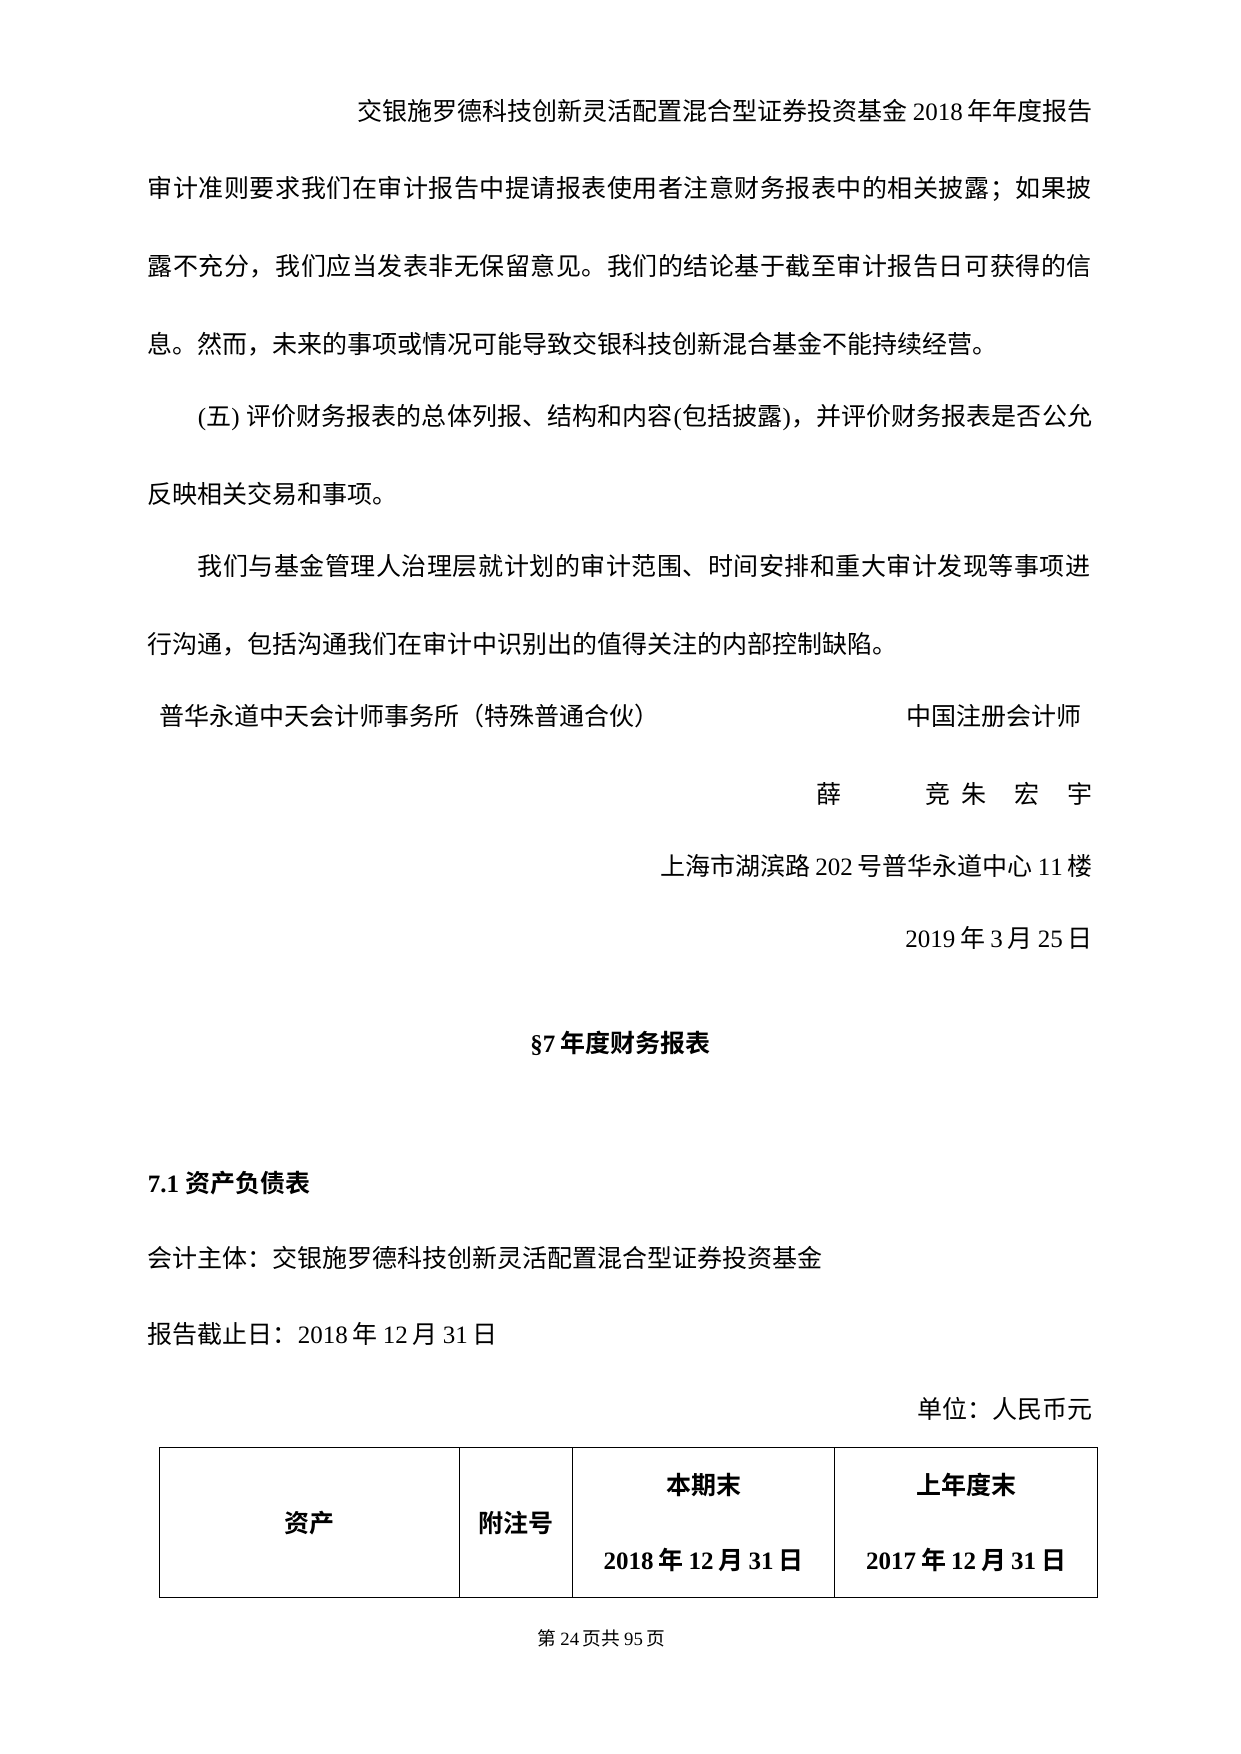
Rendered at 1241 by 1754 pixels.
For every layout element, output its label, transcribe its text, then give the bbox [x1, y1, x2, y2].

text 会计主体：交银施罗德科技创新灵活配置混合型证券投资基金 [148, 1224, 1092, 1289]
subtitle §7年度财务报表 [148, 1009, 1092, 1074]
table_header 附注号 [460, 1448, 572, 1597]
table_header 上年度末 2017年12月31日 [835, 1448, 1097, 1597]
table_header 普华永道中天会计师事务所（特殊普通合伙） [148, 683, 822, 760]
text (五) 评价财务报表的总体列报、结构和内容(包括披露)，并评价财务报表是否公允反映相关交易和事项。 [148, 382, 1092, 525]
text 报告截止日：2018年12月31日 [148, 1300, 1092, 1365]
table_header 本期末 2018年12月31日 [573, 1448, 834, 1597]
text 薛 竞 朱 宏 宇 [148, 760, 1092, 825]
table_header 中国注册会计师 [822, 683, 1092, 760]
text 我们与基金管理人治理层就计划的审计范围、时间安排和重大审计发现等事项进行沟通，包括沟通我们在审计中识别出的值得关注的内部控制缺陷。 [148, 532, 1092, 675]
text 上海市湖滨路202号普华永道中心11楼 [148, 832, 1092, 897]
text 单位：人民币元 [149, 1375, 1092, 1440]
subtitle 7.1 资产负债表 [148, 1149, 1092, 1214]
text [148, 154, 1092, 375]
text 2019年3月25日 [148, 904, 1092, 969]
table_header 资产 [160, 1448, 459, 1597]
